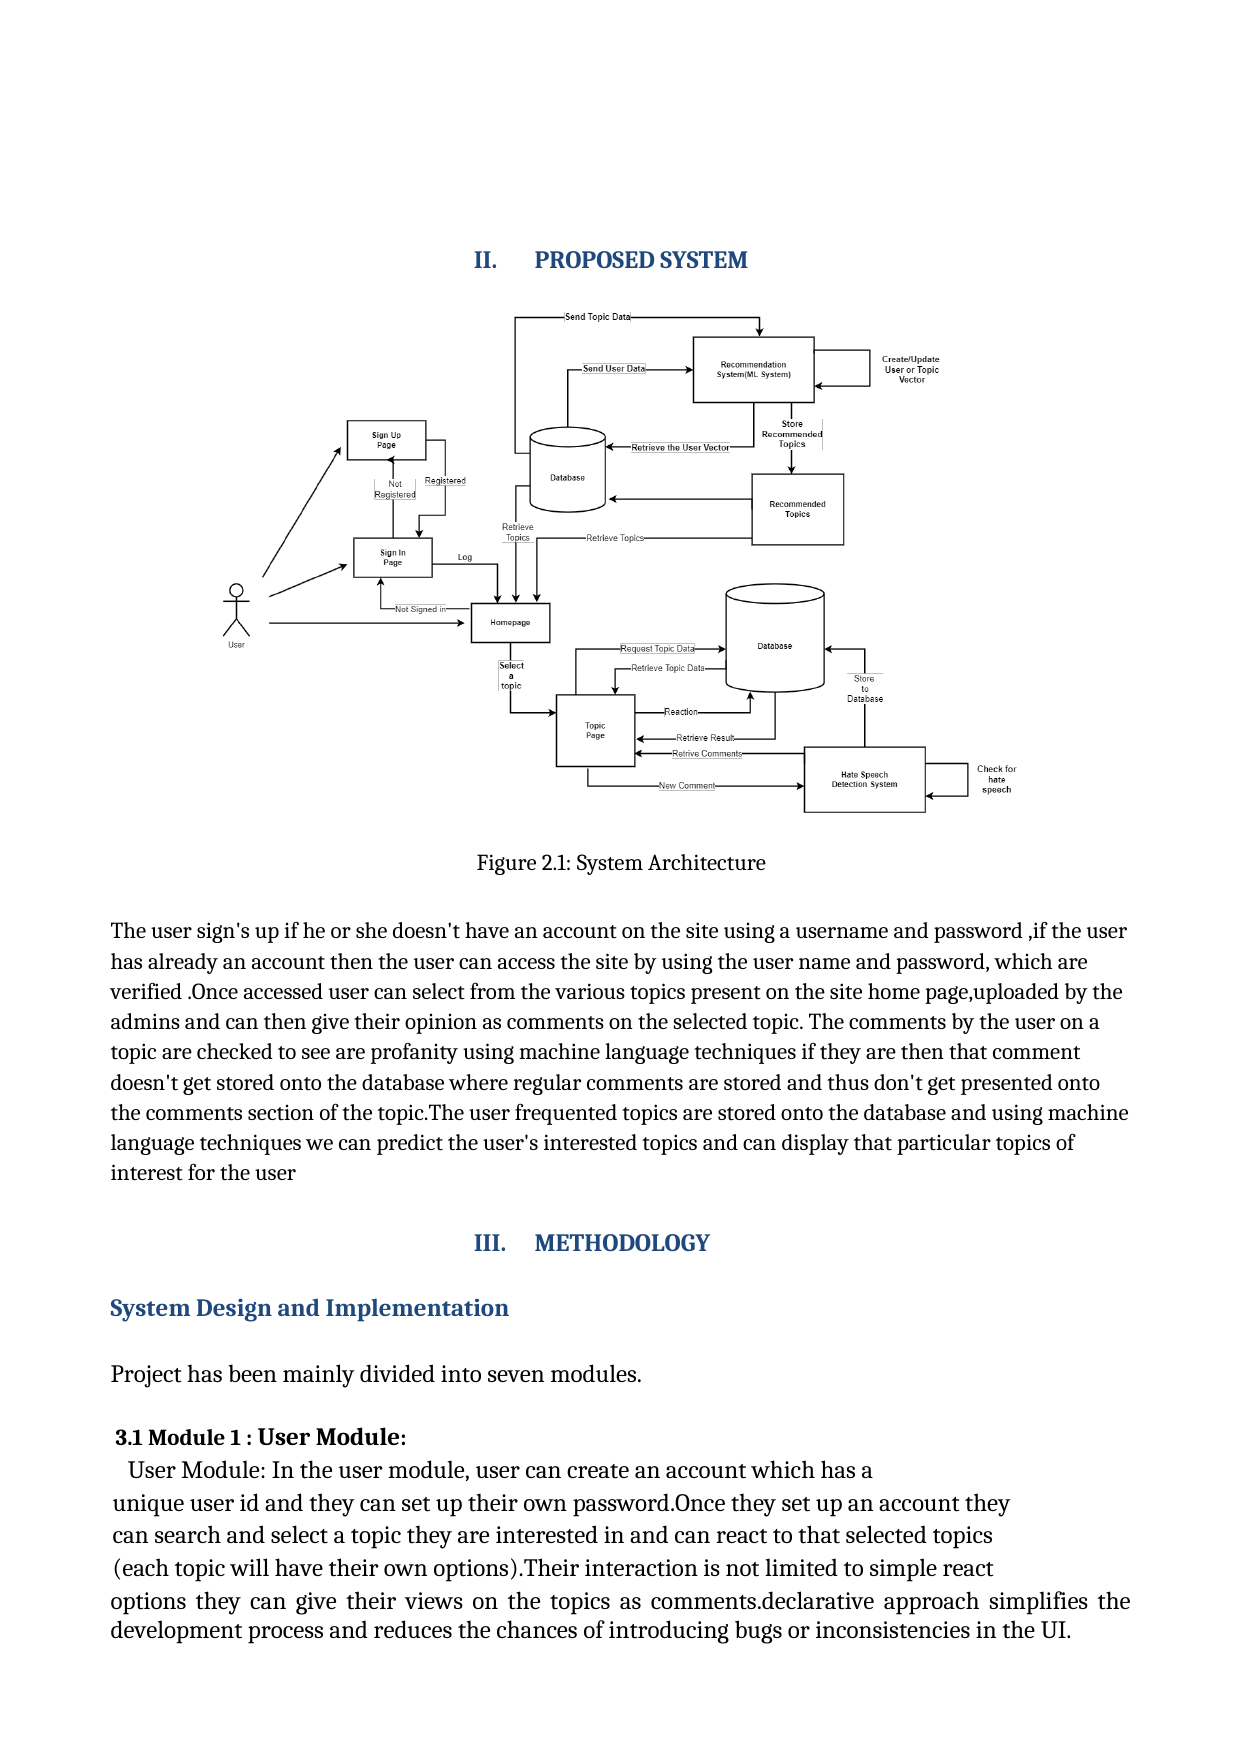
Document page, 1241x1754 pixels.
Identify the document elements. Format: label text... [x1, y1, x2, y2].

subtitle (each topic will have their own options).Their interaction is not limited to simple react [112, 1554, 1132, 1583]
subtitle METHODOLOGY [473, 1228, 1132, 1257]
subtitle 3.1 Module 1 : User Module: [110, 1423, 1132, 1452]
subtitle options they can give their views on the topics as comments.declarative approach simplifies the development process and reduces the chances of introducing bugs or inconsistencies in the UI. [110, 1587, 1132, 1644]
picture [222, 311, 1020, 813]
subtitle unique user id and they can set up their own password.Once they set up an account they [112, 1488, 1132, 1517]
subtitle Project has been mainly divided into seven modules. [110, 1360, 1132, 1388]
subtitle can search and select a topic they are interested in and can react to that selected topics [112, 1521, 1132, 1550]
text Figure 2.1: System Architecture [110, 850, 1132, 876]
subtitle System Design and Implementation [110, 1294, 1132, 1323]
subtitle User Module: In the user module, user can create an account which has a [112, 1456, 1132, 1484]
text The user sign's up if he or she doesn't have an account on the site using a username and password ,if the user has already an account then the user can access the site by using the user name and password, which are verified .Once accessed user can select from the various topics present on the site home page,uploaded by the admins and can then give their opinion as comments on the selected topic. The comments by the user on a topic are checked to see are profanity using machine language techniques if they are then that comment doesn't get stored onto the database where regular comments are stored and thus don't get presented onto the comments section of the topic.The user frequented topics are stored onto the database and using machine language techniques we can predict the user's interested topics and can display that particular topics of interest for the user [110, 918, 1132, 1186]
subtitle PROPOSED SYSTEM [473, 246, 1132, 274]
